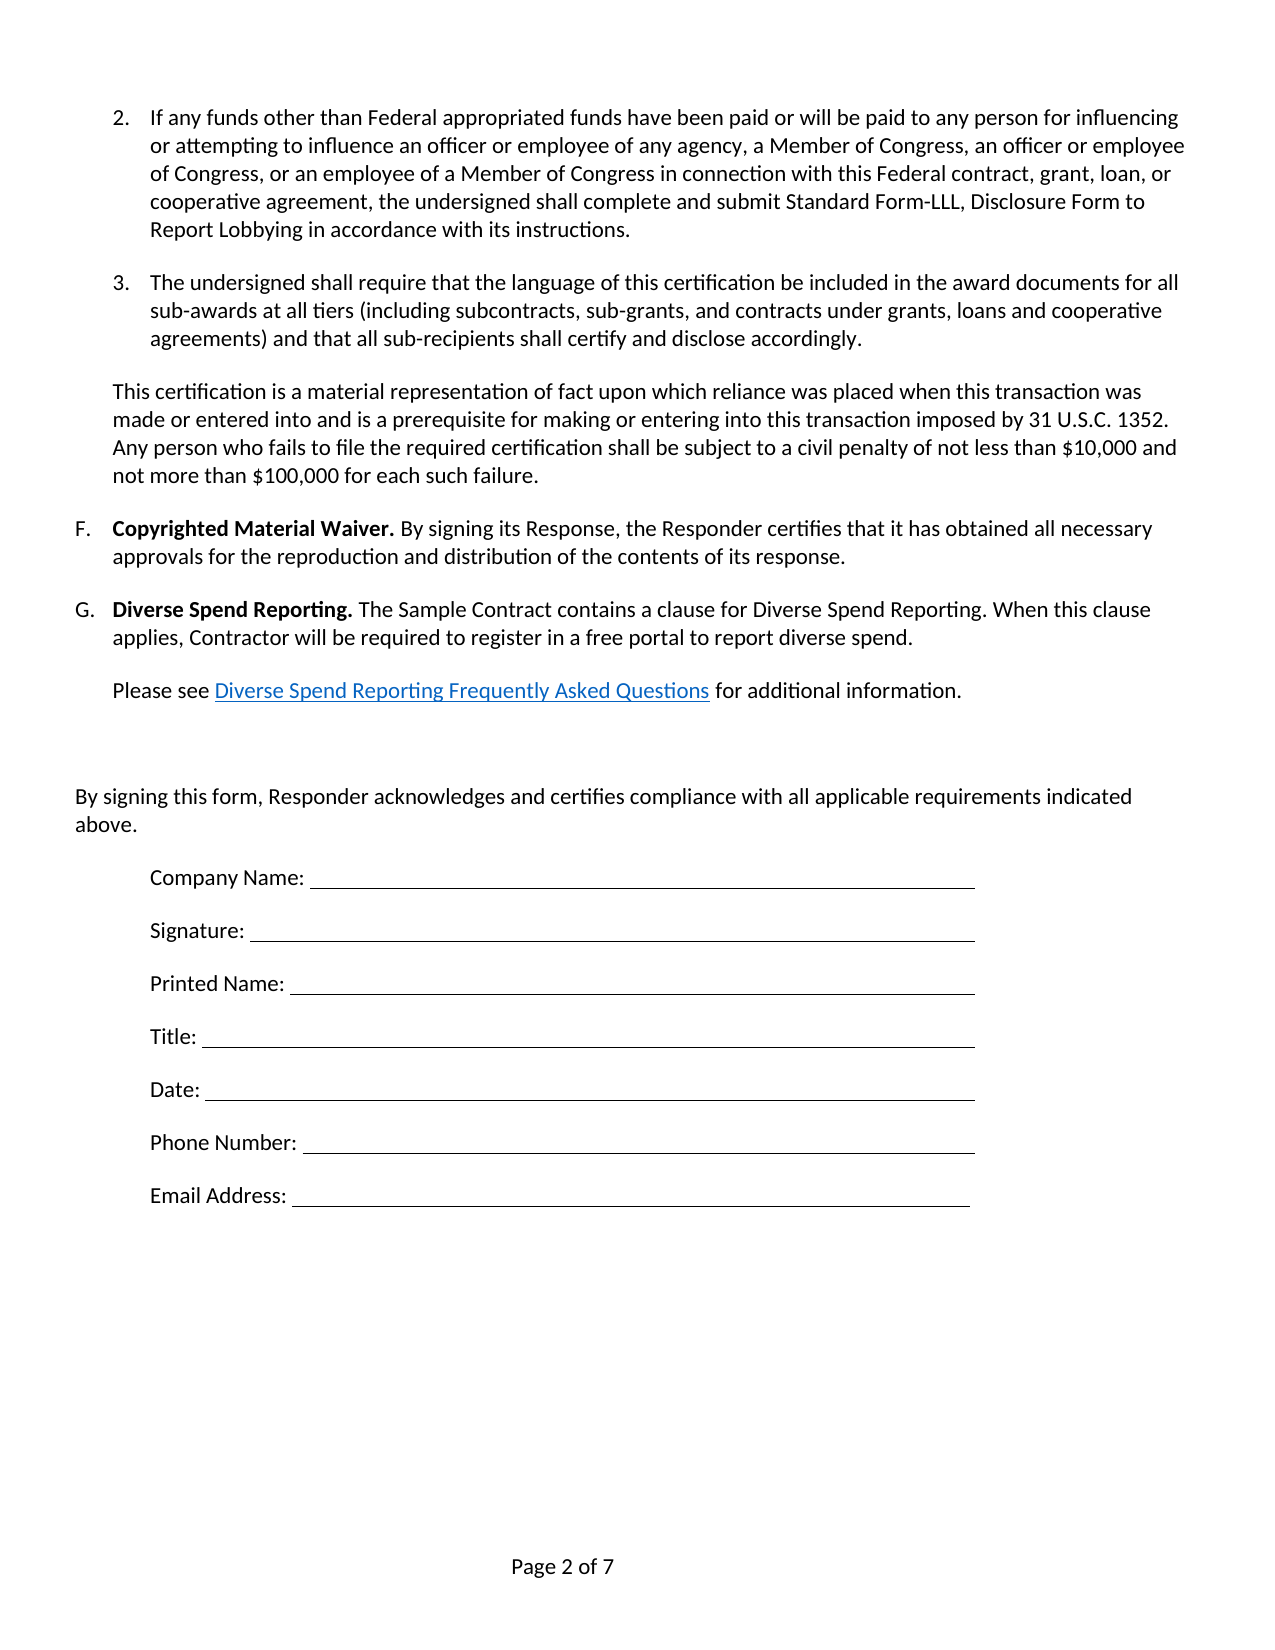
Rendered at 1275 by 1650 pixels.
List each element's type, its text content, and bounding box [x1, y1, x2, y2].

text Date: [150, 1076, 1200, 1103]
text Company Name: [150, 863, 1200, 891]
list The undersigned shall require that the language of this certification be included in the award documents for all sub-awards at all tiers (including subcontracts, sub-grants, and contracts under grants, loans and cooperative agreements) and that all sub-recipients shall certify and disclose accordingly. [112, 268, 1200, 352]
list If any funds other than Federal appropriated funds have been paid or will be paid to any person for influencing or attempting to influence an officer or employee of any agency, a Member of Congress, an officer or employee of Congress, or an employee of a Member of Congress in connection with this Federal contract, grant, loan, or cooperative agreement, the undersigned shall complete and submit Standard Form-LLL, Disclosure Form to Report Lobbying in accordance with its instructions. [112, 103, 1200, 243]
list Copyrighted Material Waiver. By signing its Response, the Responder certifies that it has obtained all necessary approvals for the reproduction and distribution of the contents of its response. [75, 514, 1200, 570]
list Please see Diverse Spend Reporting Frequently Asked Questions for additional information. [112, 676, 1200, 704]
text By signing this form, Responder acknowledges and certifies compliance with all applicable requirements indicated above. [75, 782, 1200, 838]
text This certification is a material representation of fact upon which reliance was placed when this transaction was made or entered into and is a prerequisite for making or entering into this transaction imposed by 31 U.S.C. 1352. Any person who fails to file the required certification shall be subject to a civil penalty of not less than $10,000 and not more than $100,000 for each such failure. [112, 377, 1200, 489]
text Title: [150, 1022, 1200, 1051]
list Diverse Spend Reporting. The Sample Contract contains a clause for Diverse Spend Reporting. When this clause applies, Contractor will be required to register in a free portal to report diverse spend. [75, 595, 1200, 651]
text Signature: [150, 916, 1200, 944]
text Phone Number: [150, 1128, 1200, 1157]
text Email Address: [150, 1182, 1200, 1209]
text Printed Name: [150, 969, 1200, 997]
